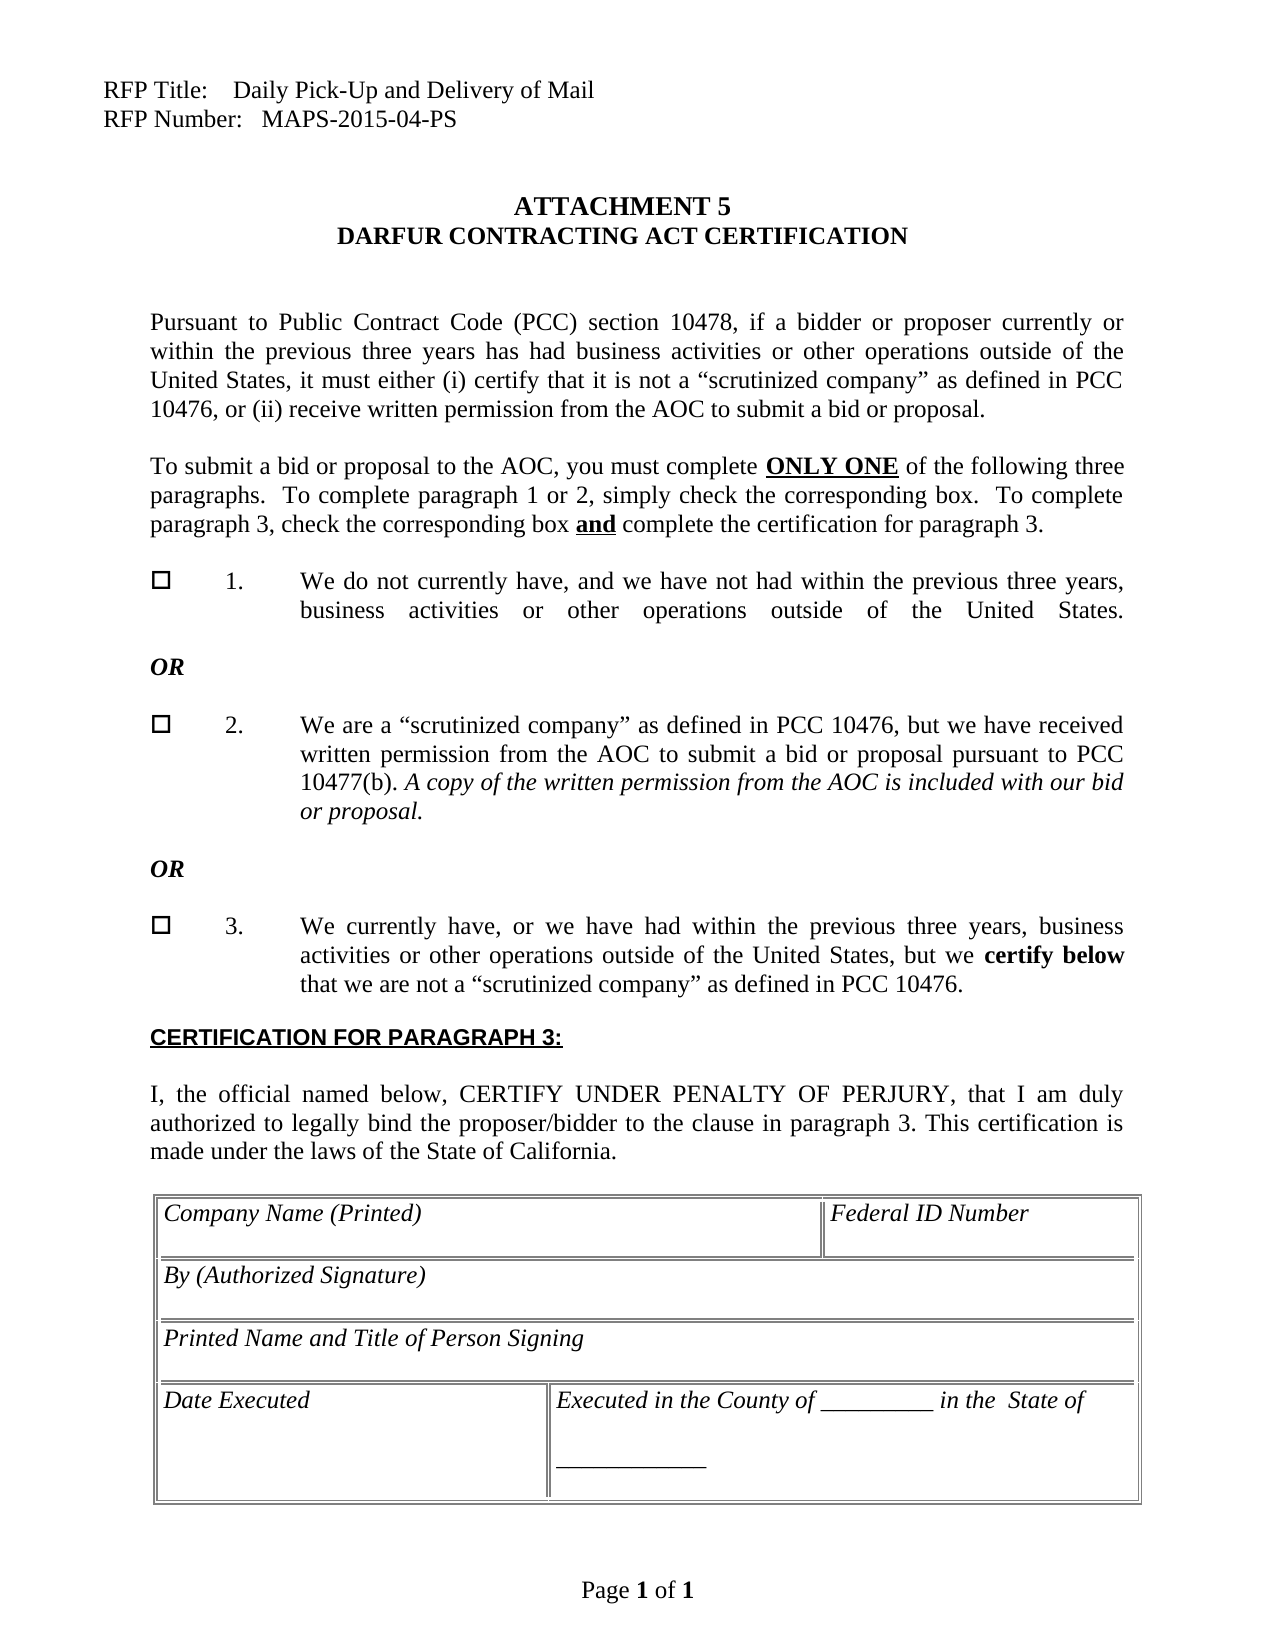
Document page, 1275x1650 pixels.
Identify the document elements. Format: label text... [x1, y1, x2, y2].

text I, the official named below, CERTIFY UNDER PENALTY OF PERJURY, that I am duly authorized to legally bind the proposer/bidder to the clause in paragraph 3. This certification is made under the laws of the State of California. [150, 1079, 1125, 1165]
table_cell By (Authorized Signature) [156, 1256, 1140, 1318]
table_header Federal ID Number [822, 1196, 1140, 1256]
text OR [150, 652, 1125, 681]
text CERTIFICATION FOR PARAGRAPH 3: [150, 1024, 1125, 1050]
text 2. We are a “scrutinized company” as defined in PCC 10476, but we have received written permission from the AOC to submit a bid or proposal pursuant to PCC 10477(b). A copy of the written permission from the AOC is included with our bid or proposal. [150, 710, 1125, 825]
table_cell Printed Name and Title of Person Signing [156, 1318, 1140, 1380]
subtitle ATTACHMENT 5 [150, 190, 1095, 221]
table_cell Date Executed [156, 1380, 548, 1500]
text 3. We currently have, or we have had within the previous three years, business activities or other operations outside of the United States, but we certify below that we are not a “scrutinized company” as defined in PCC 10476. [150, 911, 1125, 997]
subtitle darfur contracting act certification [150, 221, 1095, 250]
text Pursuant to Public Contract Code (PCC) section 10478, if a bidder or proposer currently or within the previous three years has had business activities or other operations outside of the United States, it must either (i) certify that it is not a “scrutinized company” as defined in PCC 10476, or (ii) receive written permission from the AOC to submit a bid or proposal. [150, 307, 1125, 422]
text OR [150, 854, 1125, 882]
table_header Company Name (Printed) [158, 1199, 822, 1256]
table_cell Executed in the County of _________ in the State of ____________ [549, 1380, 1140, 1500]
text To submit a bid or proposal to the AOC, you must complete ONLY ONE of the following three paragraphs. To complete paragraph 1 or 2, simply check the corresponding box. To complete paragraph 3, check the corresponding box and complete the certification for paragraph 3. [150, 451, 1125, 537]
text 1. We do not currently have, and we have not had within the previous three years, business activities or other operations outside of the United States. [150, 566, 1125, 652]
